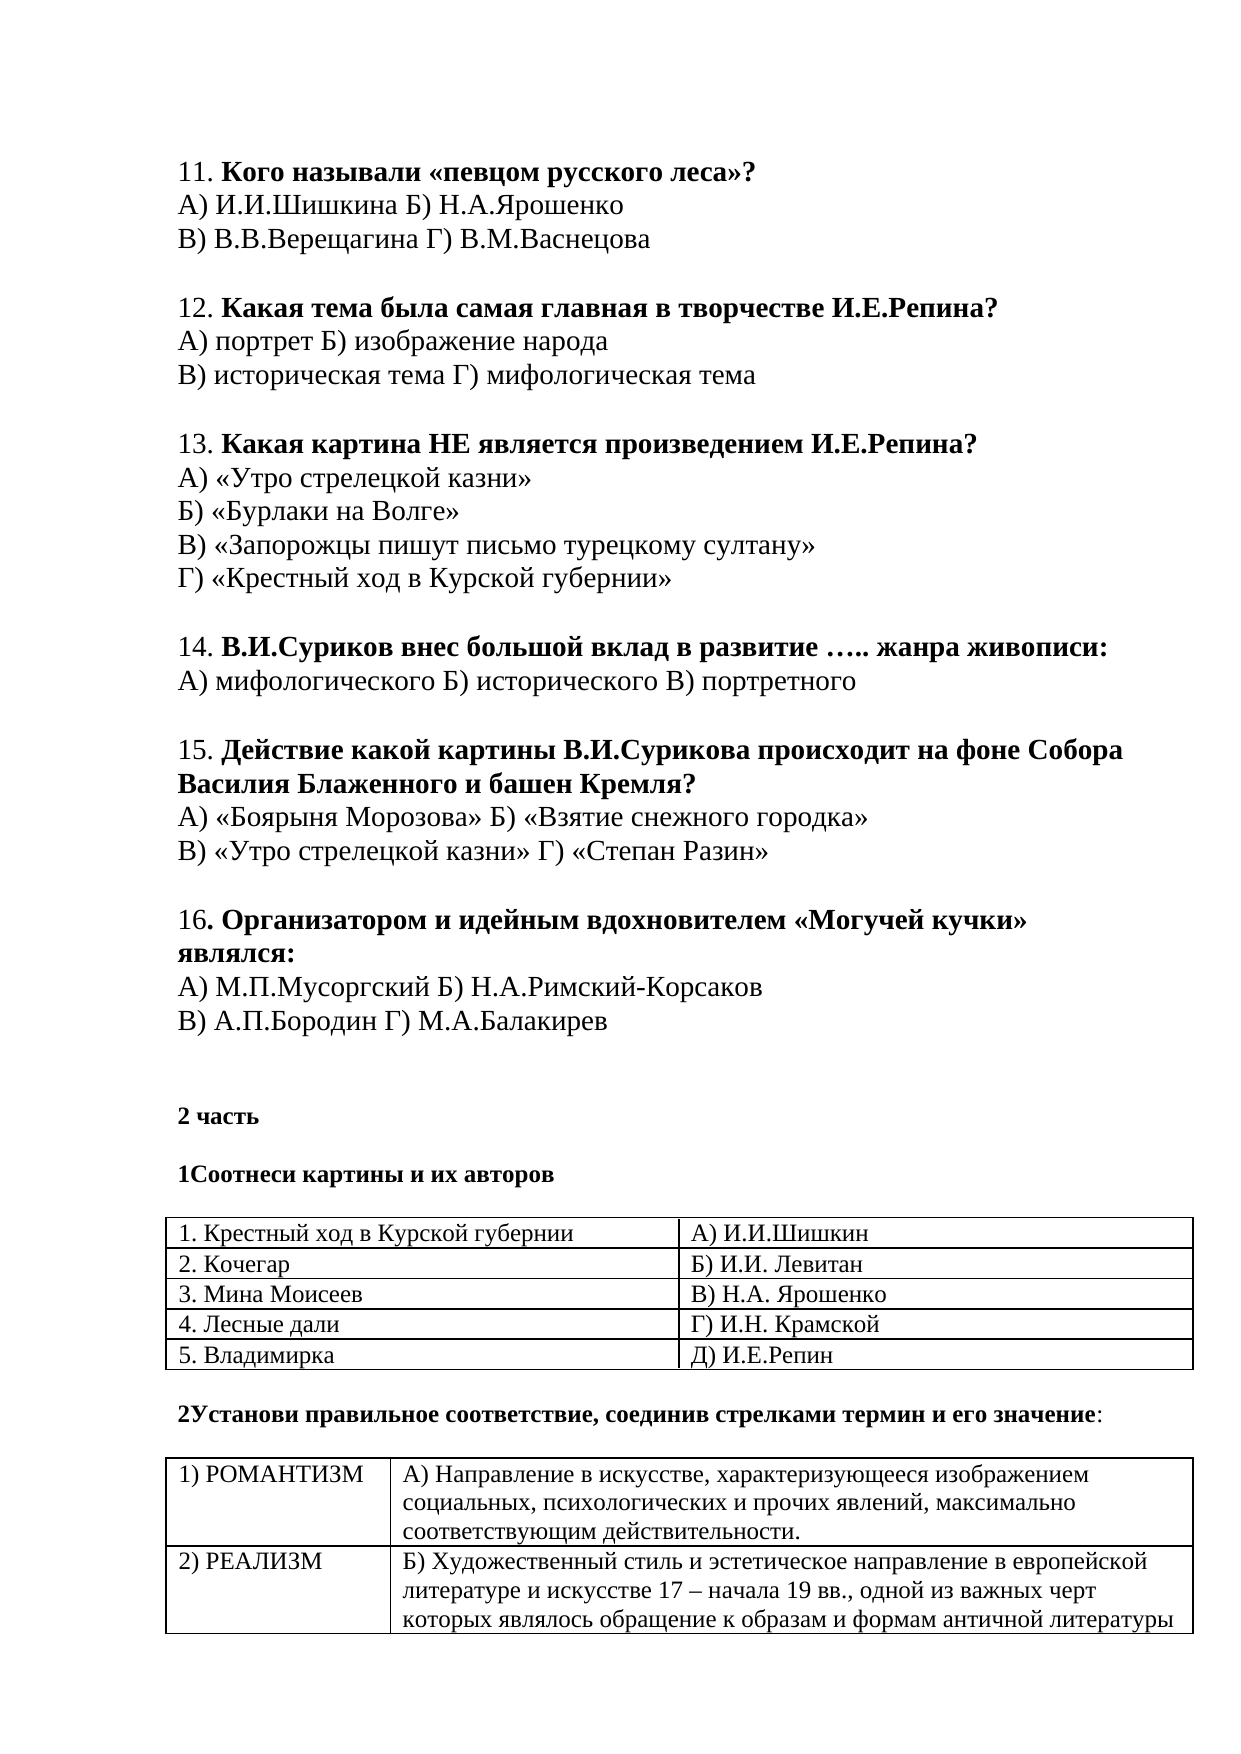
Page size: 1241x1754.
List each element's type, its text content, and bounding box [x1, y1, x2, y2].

text 14. В.И.Суриков внес большой вклад в развитие ….. жанра живописи: [177, 629, 1152, 663]
text 13. Какая картина НЕ является произведением И.Е.Репина? [177, 426, 1152, 460]
text 15. Действие какой картины В.И.Сурикова происходит на фоне Собора Василия Блаженного и башен Кремля? [177, 732, 1152, 799]
text В) историческая тема Г) мифологическая тема [177, 357, 1152, 391]
table_cell 3. Мина Моисеев [167, 1279, 678, 1308]
text А) мифологического Б) исторического В) портретного [177, 663, 1152, 697]
table_cell 5. Владимирка [167, 1340, 678, 1368]
table_cell 2. Кочегар [167, 1249, 678, 1277]
text 2Установи правильное соответствие, соединив стрелками термин и его значение: [177, 1399, 1152, 1428]
table_cell 2) РЕАЛИЗМ [167, 1547, 390, 1633]
text А) портрет Б) изображение народа [177, 323, 1152, 357]
table_header 1) РОМАНТИЗМ [167, 1459, 390, 1545]
text В) «Запорожцы пишут письмо турецкому султану» [177, 527, 1152, 560]
text А) «Боярыня Морозова» Б) «Взятие снежного городка» [177, 799, 1152, 833]
table_cell В) Н.А. Ярошенко [680, 1279, 1192, 1308]
text Г) «Крестный ход в Курской губернии» [177, 560, 1152, 594]
text А) М.П.Мусоргский Б) Н.А.Римский-Корсаков [177, 969, 1152, 1003]
table_cell Д) И.Е.Репин [680, 1340, 1192, 1368]
text Б) «Бурлаки на Волге» [177, 493, 1152, 527]
text В) В.В.Верещагина Г) В.М.Васнецова [177, 221, 1152, 254]
text В) А.П.Бородин Г) М.А.Балакирев [177, 1003, 1152, 1036]
text В) «Утро стрелецкой казни» Г) «Степан Разин» [177, 833, 1152, 866]
text 1Соотнеси картины и их авторов [177, 1159, 1152, 1188]
text А) И.И.Шишкина Б) Н.А.Ярошенко [177, 187, 1152, 221]
text 16. Организатором и идейным вдохновителем «Могучей кучки» являлся: [177, 902, 1152, 969]
table_cell Б) И.И. Левитан [680, 1249, 1192, 1277]
table_header А) Направление в искусстве, характеризующееся изображением социальных, психологических и прочих явлений, максимально соответствующим действительности. [391, 1459, 1192, 1545]
text 11. Кого называли «певцом русского леса»? [177, 154, 1152, 187]
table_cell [391, 1547, 1192, 1633]
table_header 1. Крестный ход в Курской губернии [167, 1218, 679, 1247]
text А) «Утро стрелецкой казни» [177, 460, 1152, 493]
text 2 часть [177, 1101, 1152, 1130]
text 12. Какая тема была самая главная в творчестве И.Е.Репина? [177, 290, 1152, 323]
table_header А) И.И.Шишкин [680, 1218, 1192, 1247]
table_cell 4. Лесные дали [167, 1310, 678, 1338]
table_cell Г) И.Н. Крамской [680, 1310, 1192, 1338]
